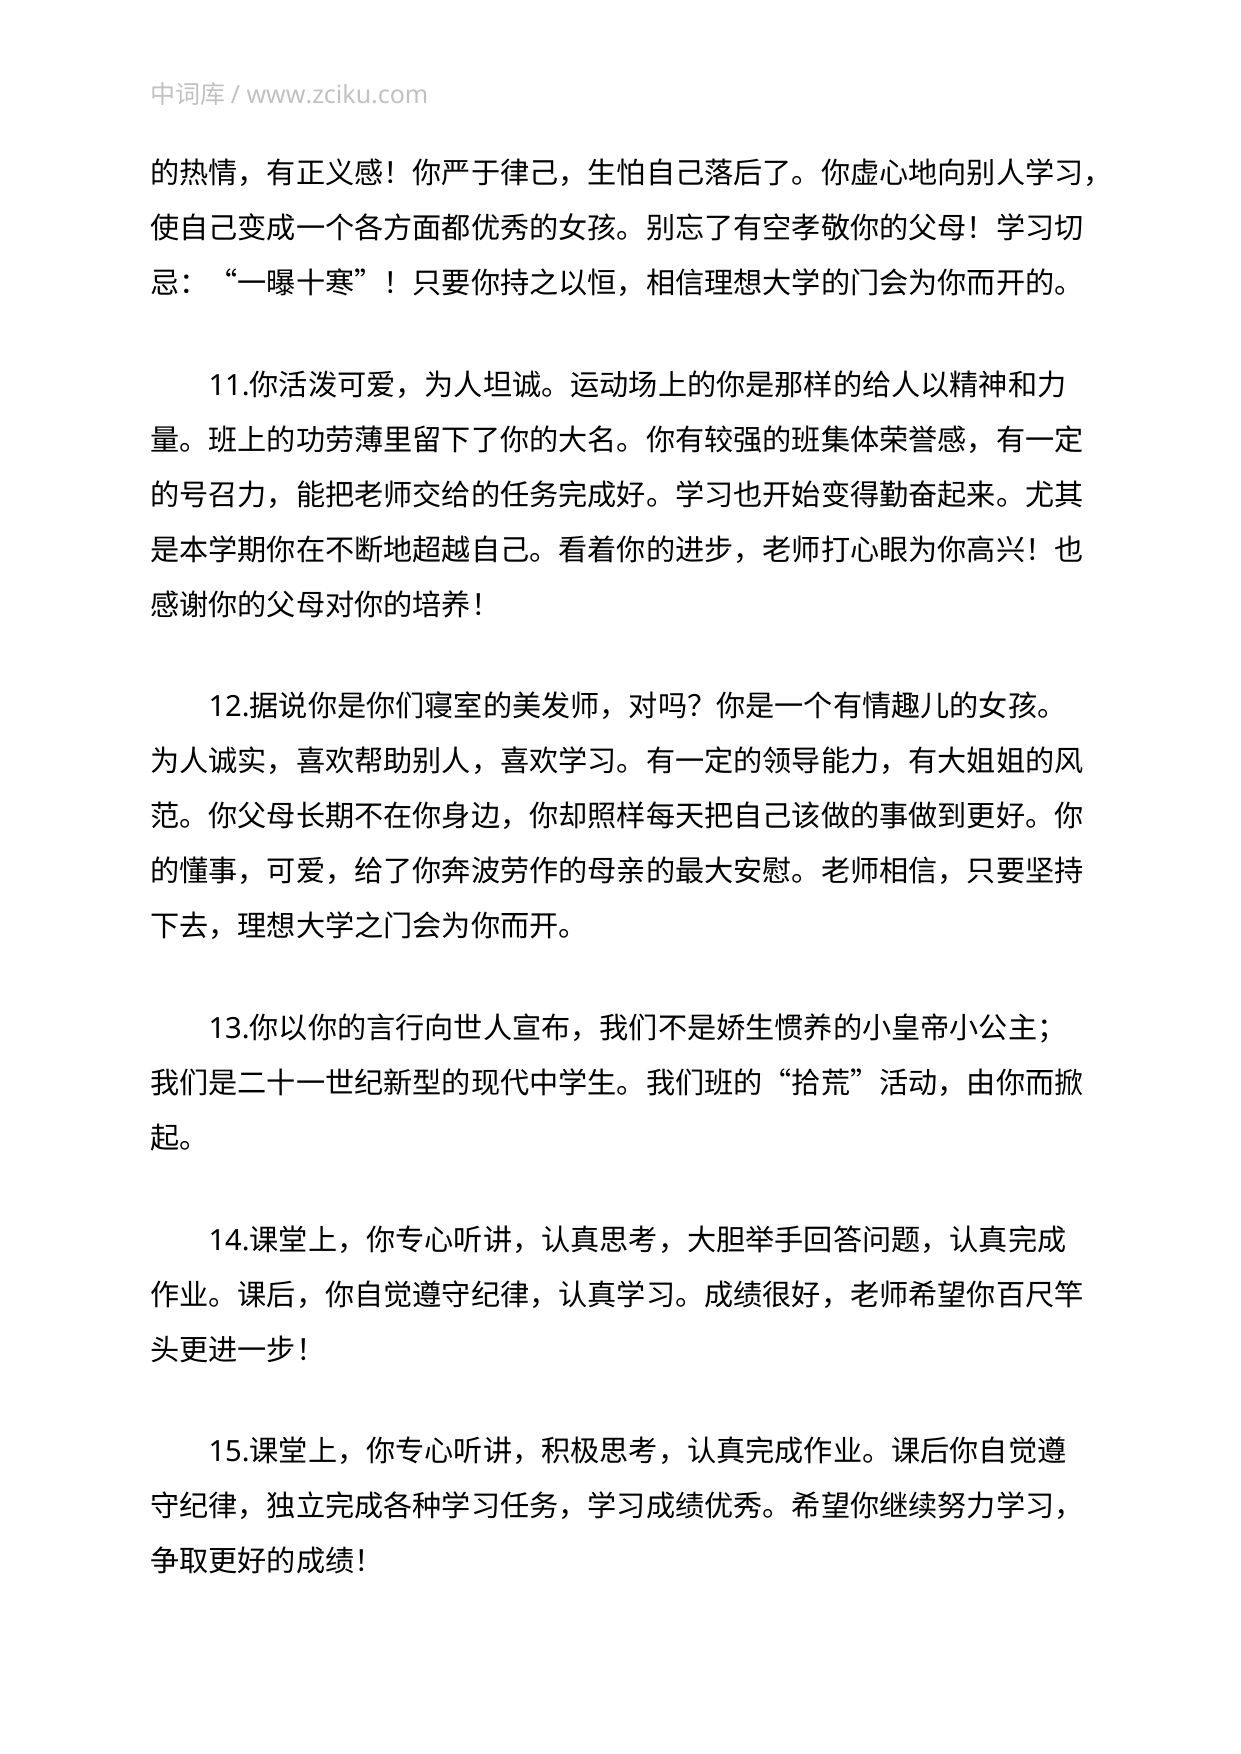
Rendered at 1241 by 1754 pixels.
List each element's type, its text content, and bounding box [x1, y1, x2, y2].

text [150, 150, 1090, 302]
text 12.据说你是你们寝室的美发师，对吗？你是一个有情趣儿的女孩。为人诚实，喜欢帮助别人，喜欢学习。有一定的领导能力，有大姐姐的风范。你父母长期不在你身边，你却照样每天把自己该做的事做到更好。你的懂事，可爱，给了你奔波劳作的母亲的最大安慰。老师相信，只要坚持下去，理想大学之门会为你而开。 [150, 683, 1090, 945]
text 14.课堂上，你专心听讲，认真思考，大胆举手回答问题，认真完成作业。课后，你自觉遵守纪律，认真学习。成绩很好，老师希望你百尺竿头更进一步！ [150, 1216, 1090, 1368]
text 11.你活泼可爱，为人坦诚。运动场上的你是那样的给人以精神和力量。班上的功劳薄里留下了你的大名。你有较强的班集体荣誉感，有一定的号召力，能把老师交给的任务完成好。学习也开始变得勤奋起来。尤其是本学期你在不断地超越自己。看着你的进步，老师打心眼为你高兴！也感谢你的父母对你的培养！ [150, 362, 1090, 623]
text 15.课堂上，你专心听讲，积极思考，认真完成作业。课后你自觉遵守纪律，独立完成各种学习任务，学习成绩优秀。希望你继续努力学习，争取更好的成绩！ [150, 1428, 1090, 1580]
text 13.你以你的言行向世人宣布，我们不是娇生惯养的小皇帝小公主；我们是二十一世纪新型的现代中学生。我们班的“拾荒”活动，由你而掀起。 [150, 1004, 1090, 1157]
